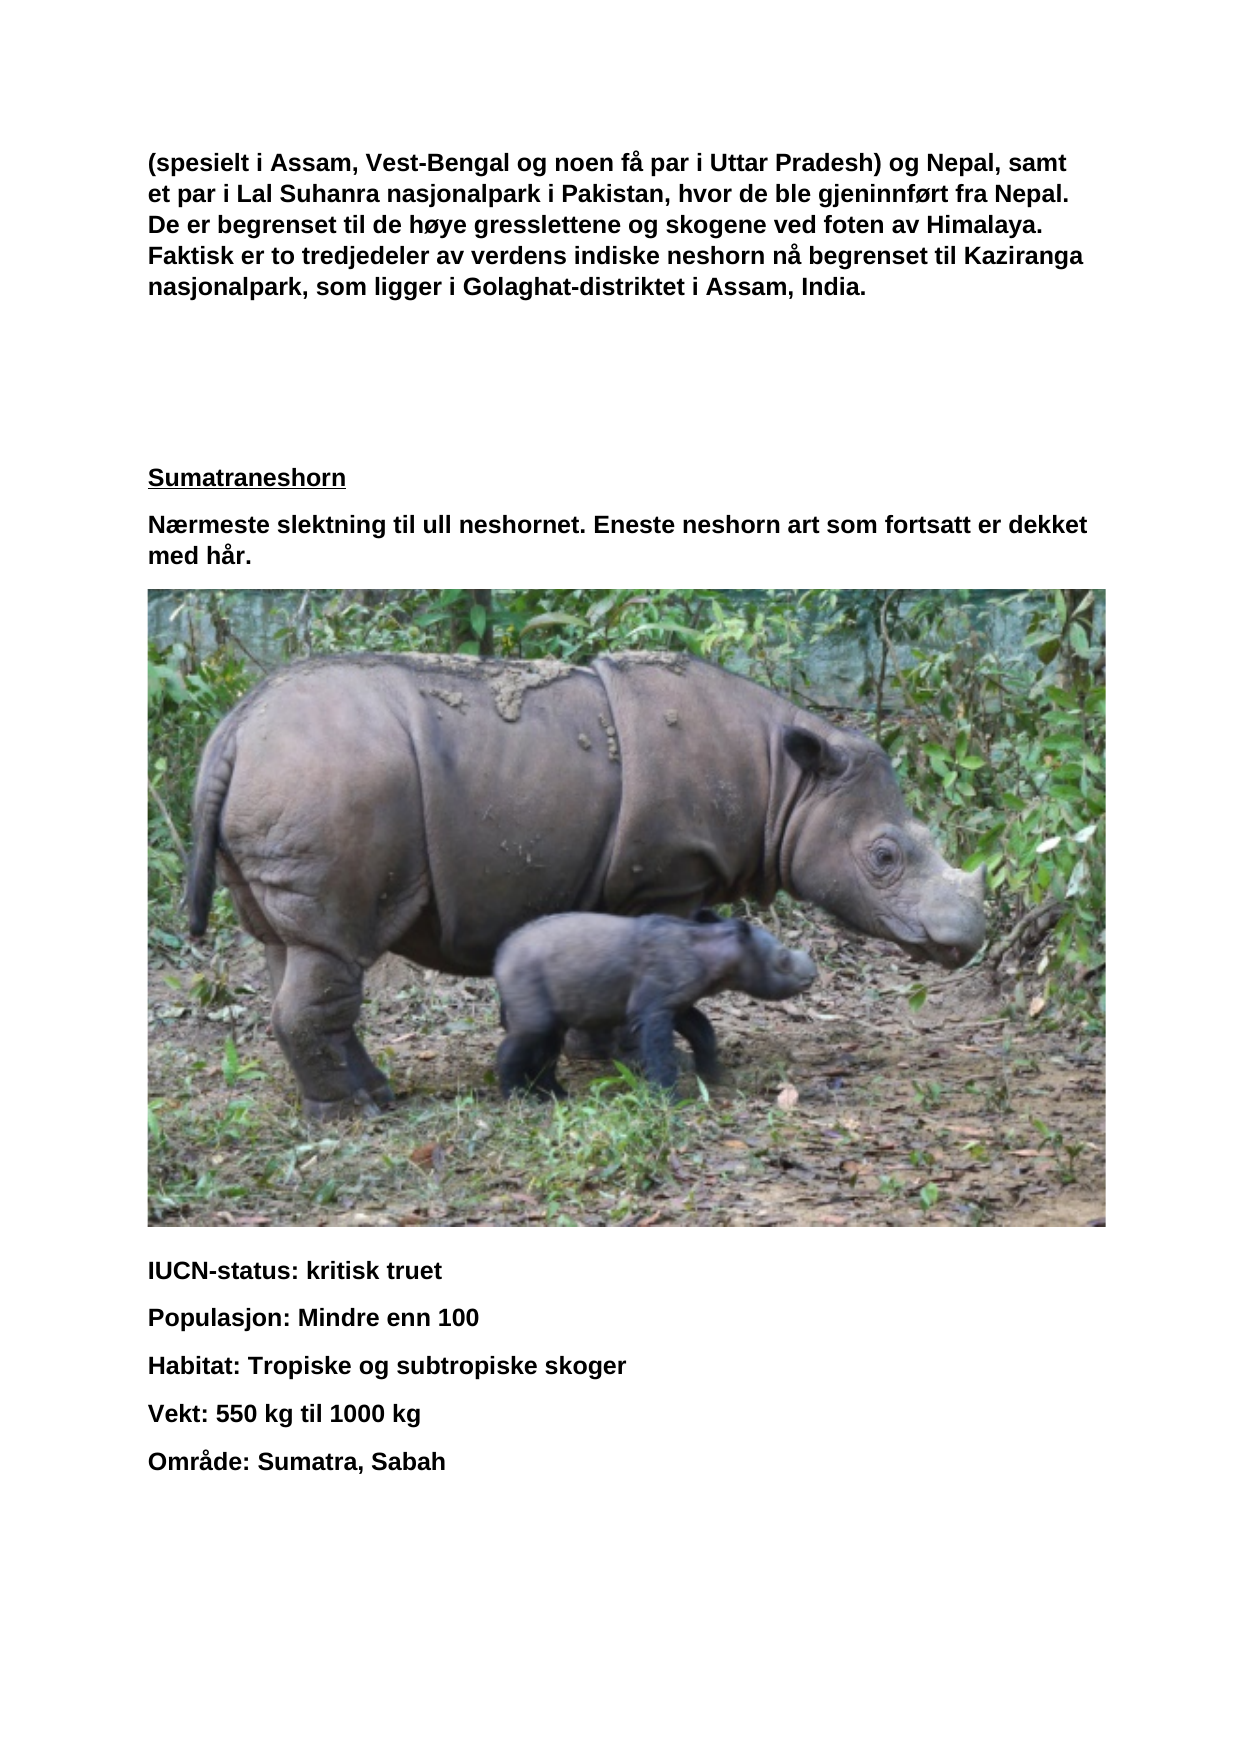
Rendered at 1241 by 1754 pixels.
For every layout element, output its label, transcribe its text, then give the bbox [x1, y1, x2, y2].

text Område: Sumatra, Sabah [148, 1447, 1093, 1475]
text IUCN-status: kritisk truet [148, 1256, 1093, 1284]
text Sumatraneshorn [148, 463, 1093, 491]
text Vekt: 550 kg til 1000 kg [148, 1399, 1093, 1428]
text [148, 148, 1093, 301]
picture [147, 589, 1106, 1227]
text Populasjon: Mindre enn 100 [148, 1303, 1093, 1332]
text Nærmeste slektning til ull neshornet. Eneste neshorn art som fortsatt er dekket med hår. [148, 510, 1093, 570]
text Habitat: Tropiske og subtropiske skoger [148, 1351, 1093, 1380]
